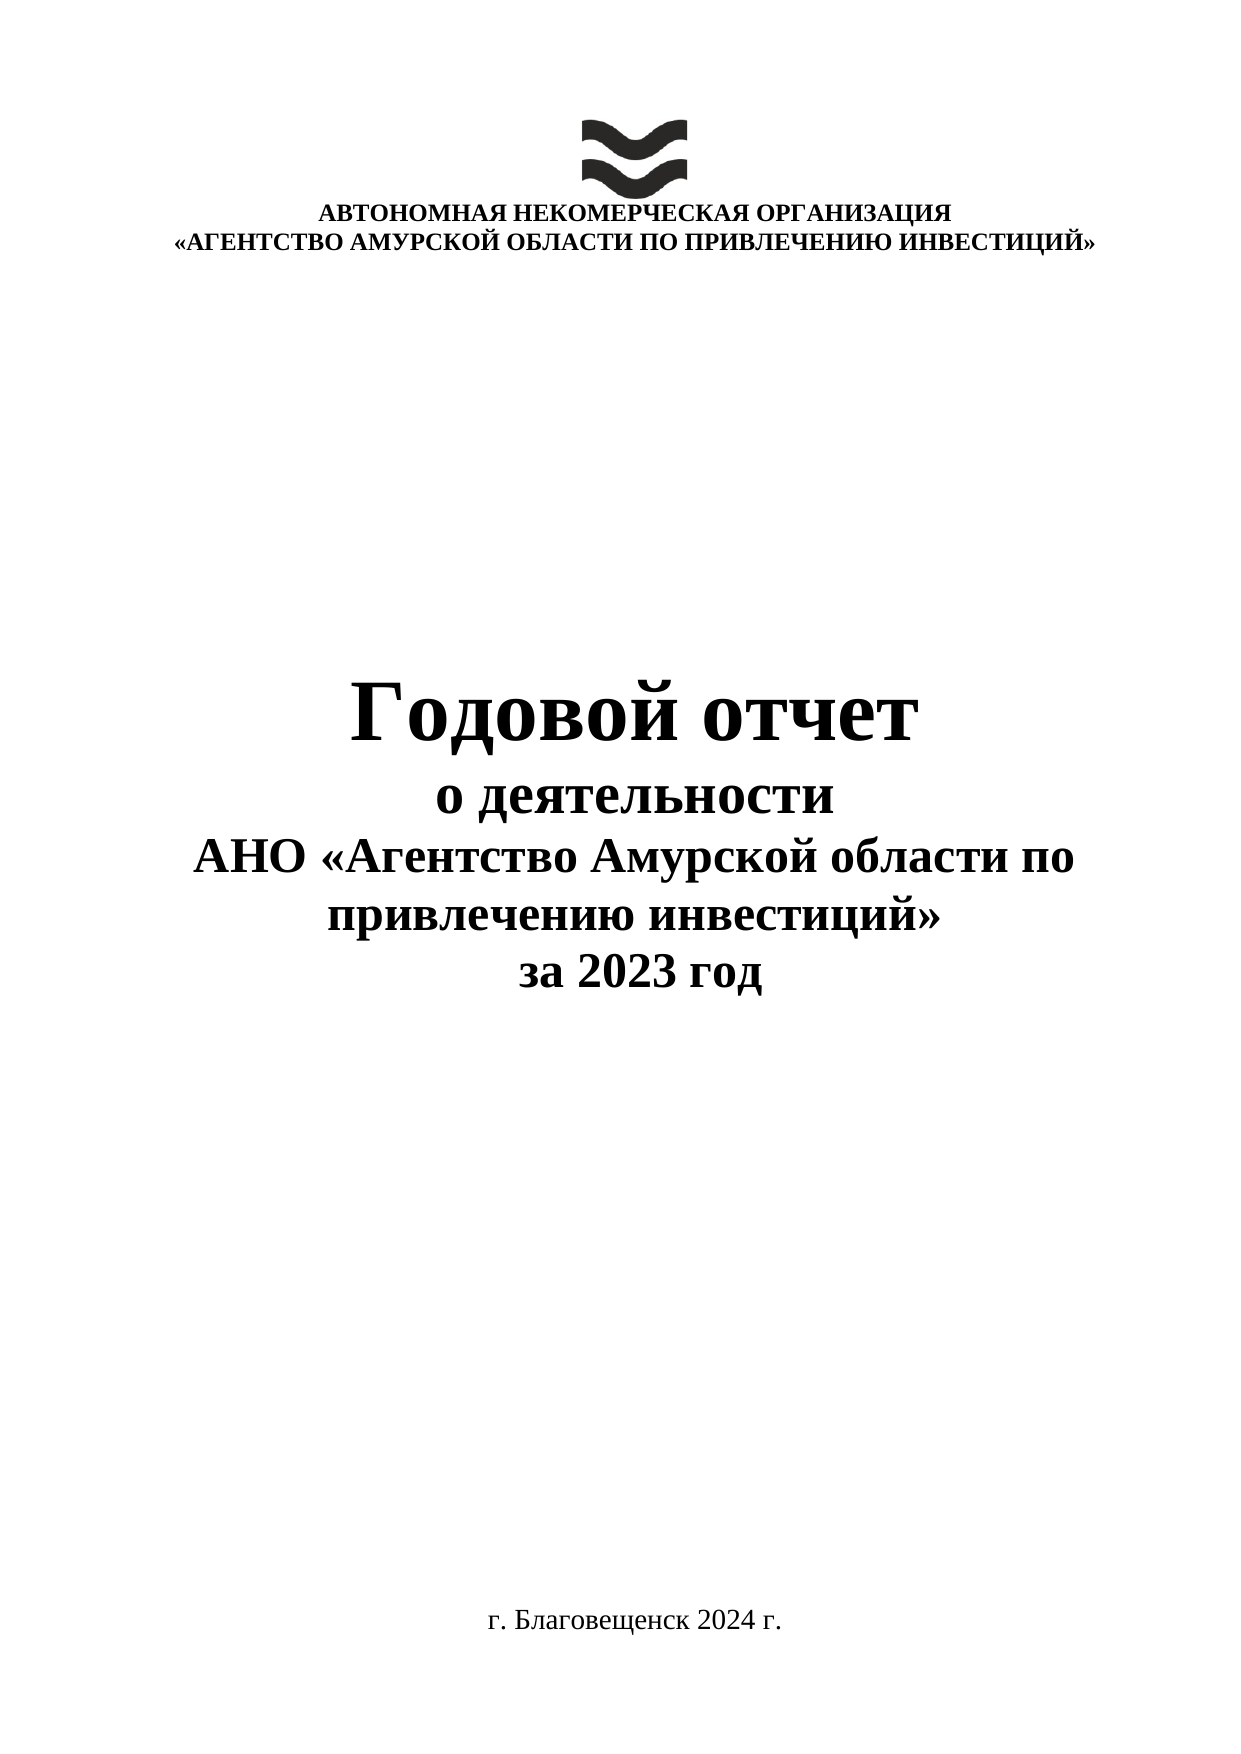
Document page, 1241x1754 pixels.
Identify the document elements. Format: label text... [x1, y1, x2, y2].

picture [581, 118, 688, 199]
text АВТОНОМНАЯ НЕКОМЕРЧЕСКАЯ ОРГАНИЗАЦИЯ [118, 198, 1152, 227]
text АНО «Агентство Амурской области по привлечению инвестиций» [118, 826, 1152, 941]
text Годовой отчет [118, 658, 1152, 759]
text «аГЕНТСТВО АМУРСКОЙ ОБЛАСТИ ПО ПРИВЛЕЧЕНИЮ ИНВЕСТИЦИЙ» [118, 227, 1152, 256]
text г. Благовещенск 2024 г. [118, 1602, 1152, 1636]
text за 2023 год [118, 941, 1152, 998]
text о деятельности [118, 759, 1152, 826]
